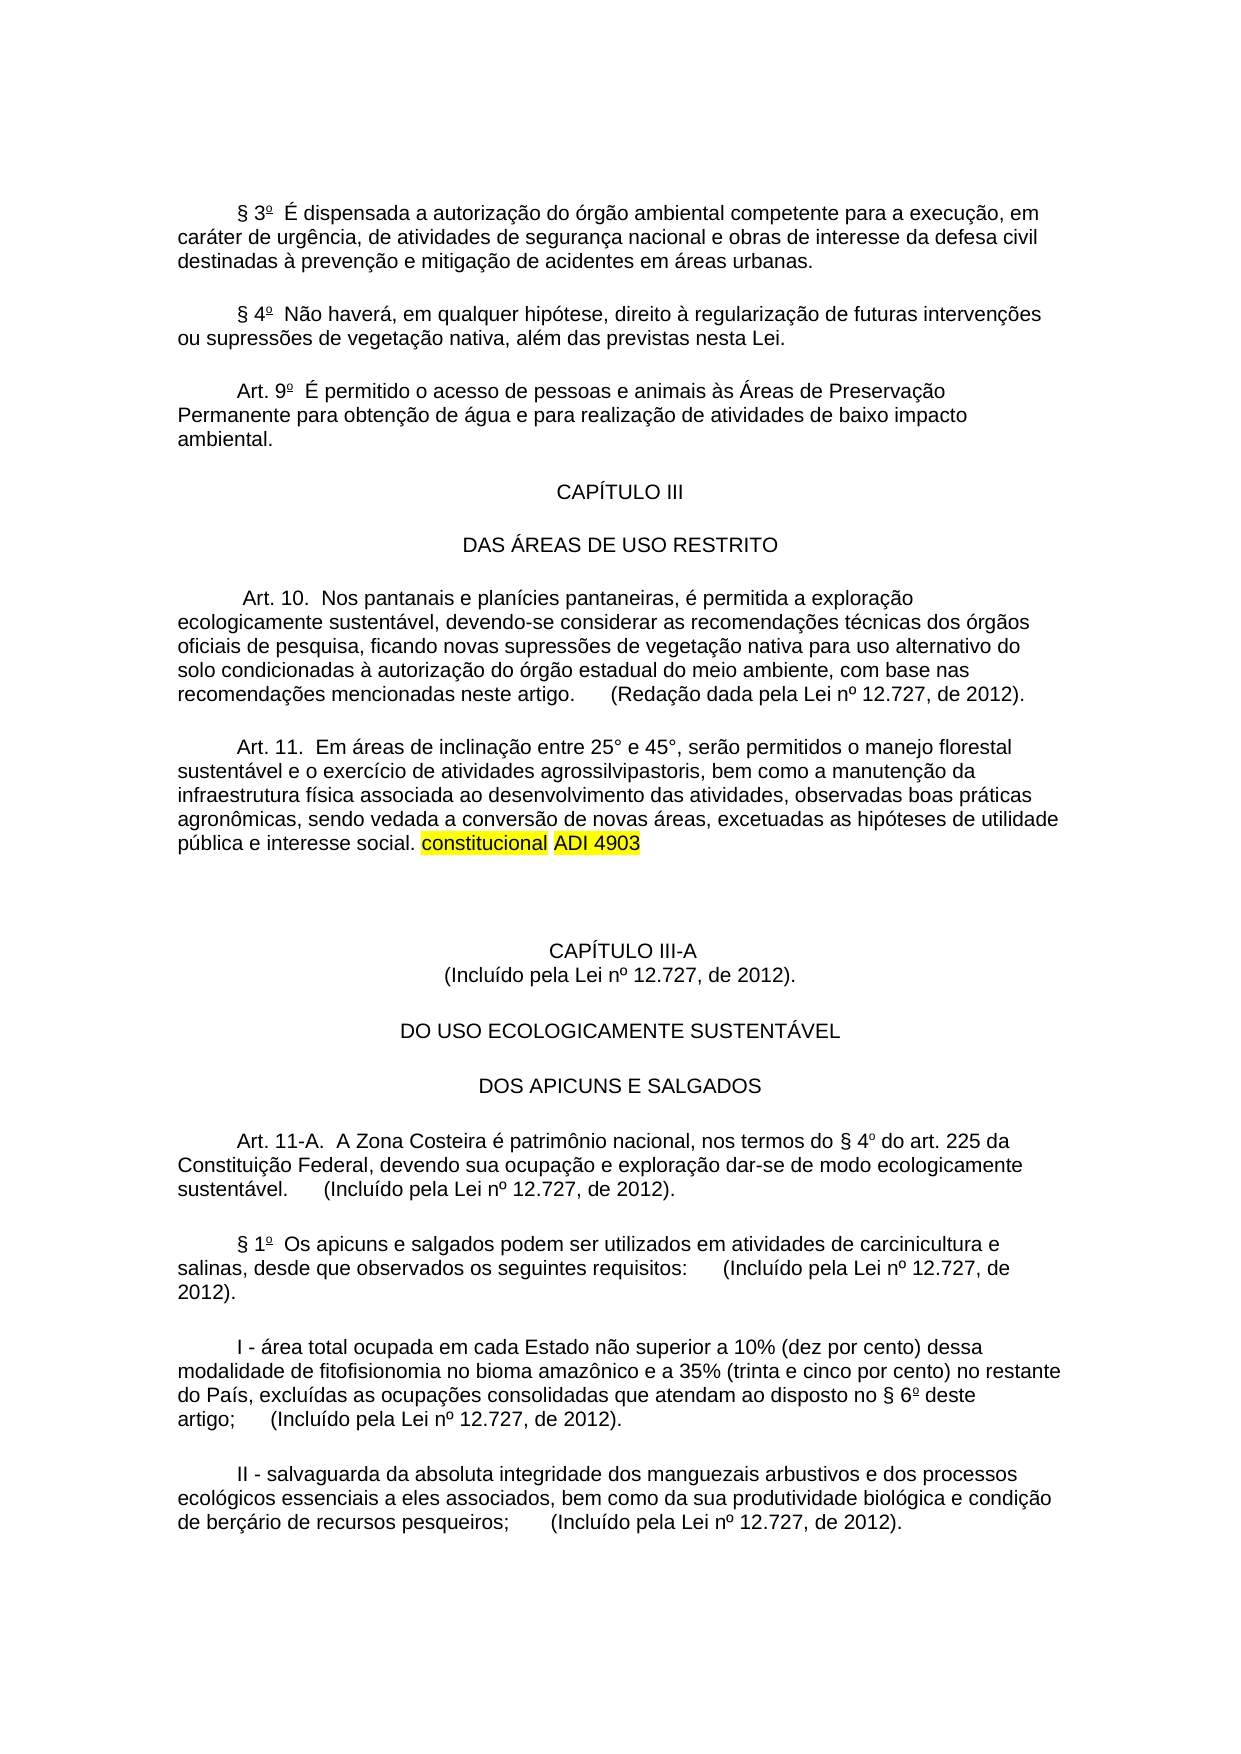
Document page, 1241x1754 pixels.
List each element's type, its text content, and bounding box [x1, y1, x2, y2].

text § 3o É dispensada a autorização do órgão ambiental competente para a execução, em caráter de urgência, de atividades de segurança nacional e obras de interesse da defesa civil destinadas à prevenção e mitigação de acidentes em áreas urbanas. [177, 201, 1063, 273]
text § 1o Os apicuns e salgados podem ser utilizados em atividades de carcinicultura e salinas, desde que observados os seguintes requisitos: (Incluído pela Lei nº 12.727, de 2012). [177, 1232, 1063, 1304]
text DOS APICUNS E SALGADOS [177, 1074, 1063, 1098]
text Art. 10. Nos pantanais e planícies pantaneiras, é permitida a exploração ecologicamente sustentável, devendo-se considerar as recomendações técnicas dos órgãos oficiais de pesquisa, ficando novas supressões de vegetação nativa para uso alternativo do solo condicionadas à autorização do órgão estadual do meio ambiente, com base nas recomendações mencionadas neste artigo. (Redação dada pela Lei nº 12.727, de 2012). [177, 586, 1063, 706]
text II - salvaguarda da absoluta integridade dos manguezais arbustivos e dos processos ecológicos essenciais a eles associados, bem como da sua produtividade biológica e condição de berçário de recursos pesqueiros; (Incluído pela Lei nº 12.727, de 2012). [177, 1462, 1063, 1534]
text Art. 9o É permitido o acesso de pessoas e animais às Áreas de Preservação Permanente para obtenção de água e para realização de atividades de baixo impacto ambiental. [177, 379, 1063, 451]
text § 4o Não haverá, em qualquer hipótese, direito à regularização de futuras intervenções ou supressões de vegetação nativa, além das previstas nesta Lei. [177, 302, 1063, 350]
text DO USO ECOLOGICAMENTE SUSTENTÁVEL [177, 1018, 1063, 1042]
text CAPÍTULO III [177, 480, 1063, 504]
text DAS ÁREAS DE USO RESTRITO [177, 533, 1063, 557]
text Art. 11. Em áreas de inclinação entre 25° e 45°, serão permitidos o manejo florestal sustentável e o exercício de atividades agrossilvipastoris, bem como a manutenção da infraestrutura física associada ao desenvolvimento das atividades, observadas boas práticas agronômicas, sendo vedada a conversão de novas áreas, excetuadas as hipóteses de utilidade pública e interesse social. constitucional ADI 4903 [177, 735, 1063, 855]
text I - área total ocupada em cada Estado não superior a 10% (dez por cento) dessa modalidade de fitofisionomia no bioma amazônico e a 35% (trinta e cinco por cento) no restante do País, excluídas as ocupações consolidadas que atendam ao disposto no § 6o deste artigo; (Incluído pela Lei nº 12.727, de 2012). [177, 1335, 1063, 1431]
text CAPÍTULO III-A (Incluído pela Lei nº 12.727, de 2012). [177, 939, 1063, 987]
text Art. 11-A. A Zona Costeira é patrimônio nacional, nos termos do § 4o do art. 225 da Constituição Federal, devendo sua ocupação e exploração dar-se de modo ecologicamente sustentável. (Incluído pela Lei nº 12.727, de 2012). [177, 1129, 1063, 1201]
